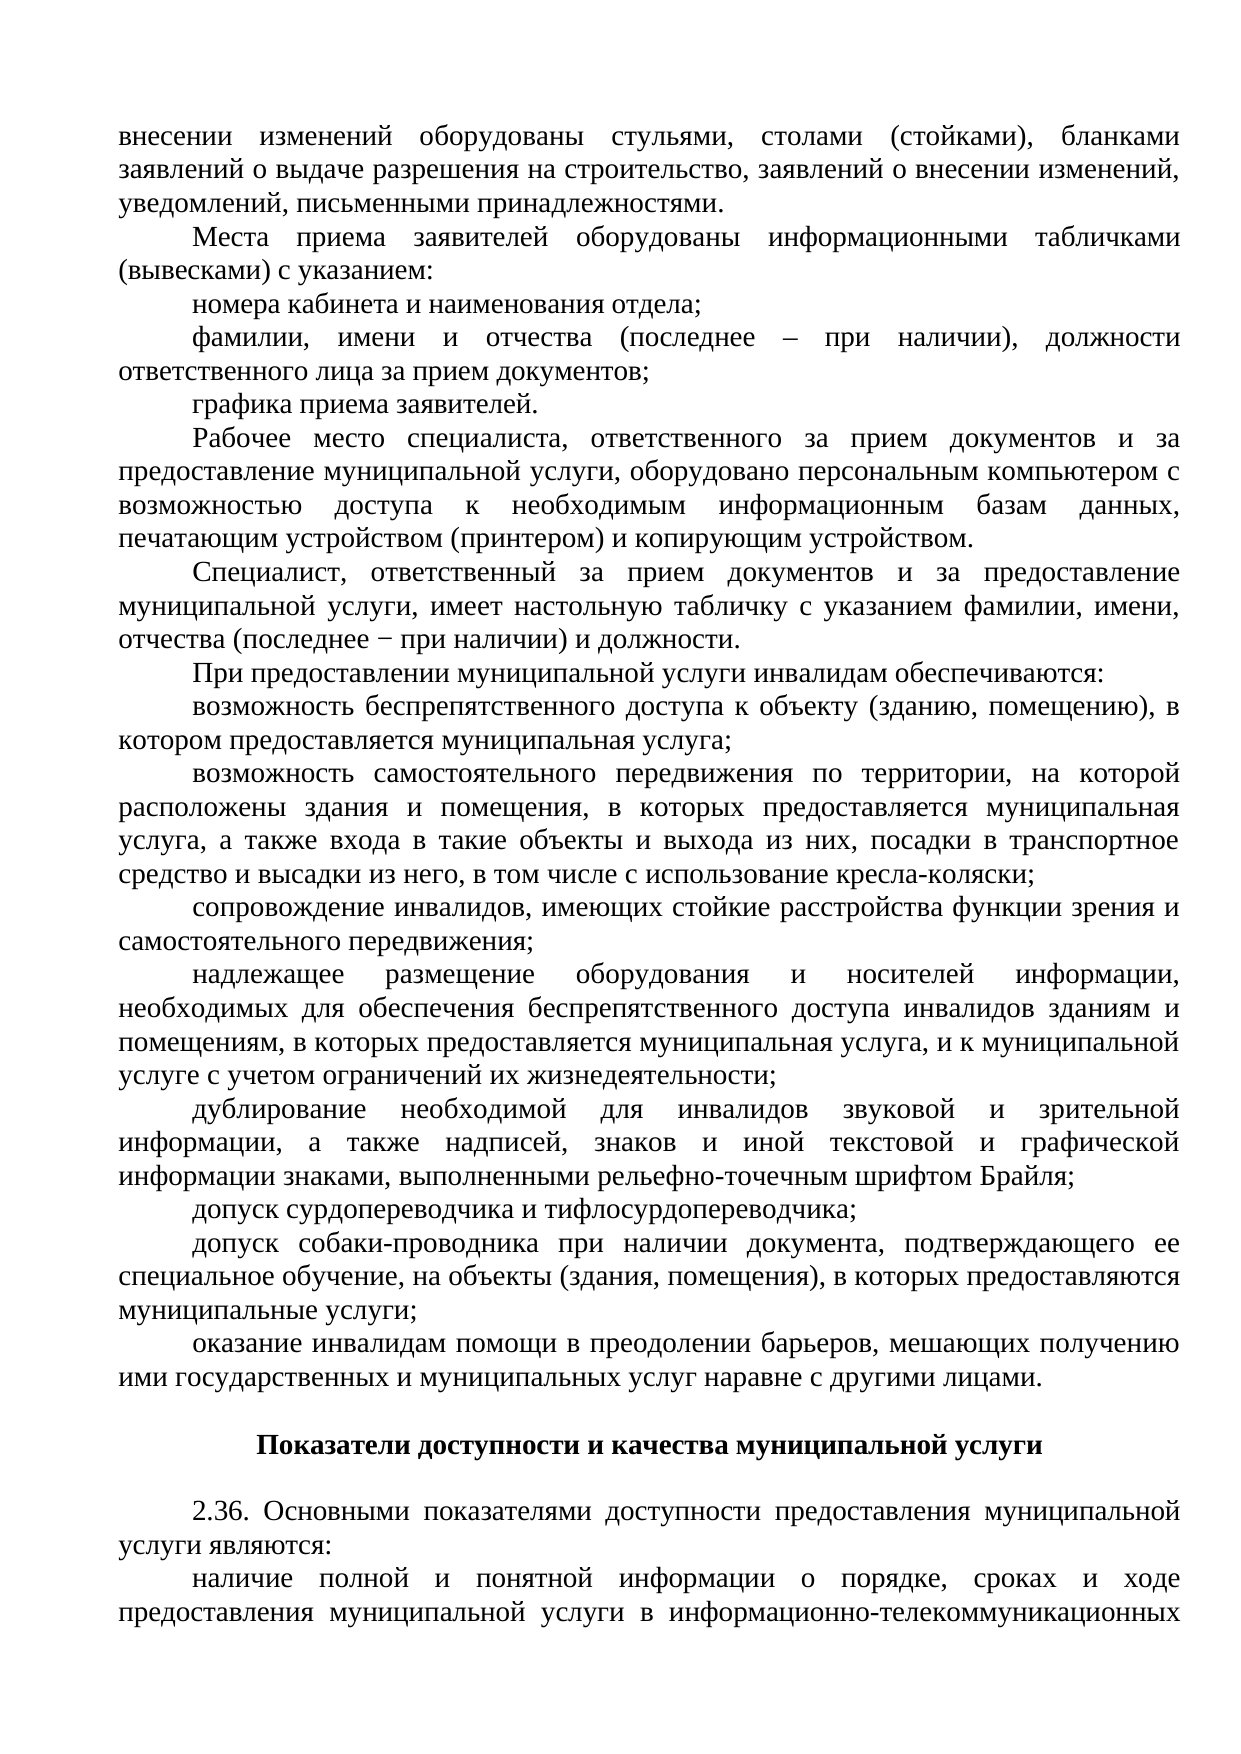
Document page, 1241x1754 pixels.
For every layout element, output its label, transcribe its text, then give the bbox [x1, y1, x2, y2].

text оказание инвалидам помощи в преодолении барьеров, мешающих получению ими государственных и муниципальных услуг наравне с другими лицами. [118, 1326, 1181, 1393]
text графика приема заявителей. [118, 386, 1181, 420]
text сопровождение инвалидов, имеющих стойкие расстройства функции зрения и самостоятельного передвижения; [118, 889, 1181, 957]
text 2.36. Основными показателями доступности предоставления муниципальной услуги являются: [118, 1493, 1181, 1561]
text допуск собаки-проводника при наличии документа, подтверждающего ее специальное обучение, на объекты (здания, помещения), в которых предоставляются муниципальные услуги; [118, 1225, 1181, 1326]
text Специалист, ответственный за прием документов и за предоставление муниципальной услуги, имеет настольную табличку с указанием фамилии, имени, отчества (последнее − при наличии) и должности. [118, 554, 1181, 655]
text дублирование необходимой для инвалидов звуковой и зрительной информации, а также надписей, знаков и иной текстовой и графической информации знаками, выполненными рельефно-точечным шрифтом Брайля; [118, 1091, 1181, 1191]
text надлежащее размещение оборудования и носителей информации, необходимых для обеспечения беспрепятственного доступа инвалидов зданиям и помещениям, в которых предоставляется муниципальная услуга, и к муниципальной услуге с учетом ограничений их жизнедеятельности; [118, 957, 1181, 1091]
text возможность беспрепятственного доступа к объекту (зданию, помещению), в котором предоставляется муниципальная услуга; [118, 688, 1181, 755]
text возможность самостоятельного передвижения по территории, на которой расположены здания и помещения, в которых предоставляется муниципальная услуга, а также входа в такие объекты и выхода из них, посадки в транспортное средство и высадки из него, в том числе с использование кресла-коляски; [118, 755, 1181, 889]
text допуск сурдопереводчика и тифлосурдопереводчика; [118, 1191, 1181, 1225]
text номера кабинета и наименования отдела; [118, 286, 1181, 319]
text фамилии, имени и отчества (последнее – при наличии), должности ответственного лица за прием документов; [118, 319, 1181, 386]
text Места приема заявителей оборудованы информационными табличками (вывесками) с указанием: [118, 219, 1181, 286]
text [118, 1561, 1181, 1628]
text Рабочее место специалиста, ответственного за прием документов и за предоставление муниципальной услуги, оборудовано персональным компьютером с возможностью доступа к необходимым информационным базам данных, печатающим устройством (принтером) и копирующим устройством. [118, 420, 1181, 554]
text При предоставлении муниципальной услуги инвалидам обеспечиваются: [118, 655, 1181, 688]
subtitle Показатели доступности и качества муниципальной услуги [118, 1427, 1181, 1460]
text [118, 118, 1181, 219]
